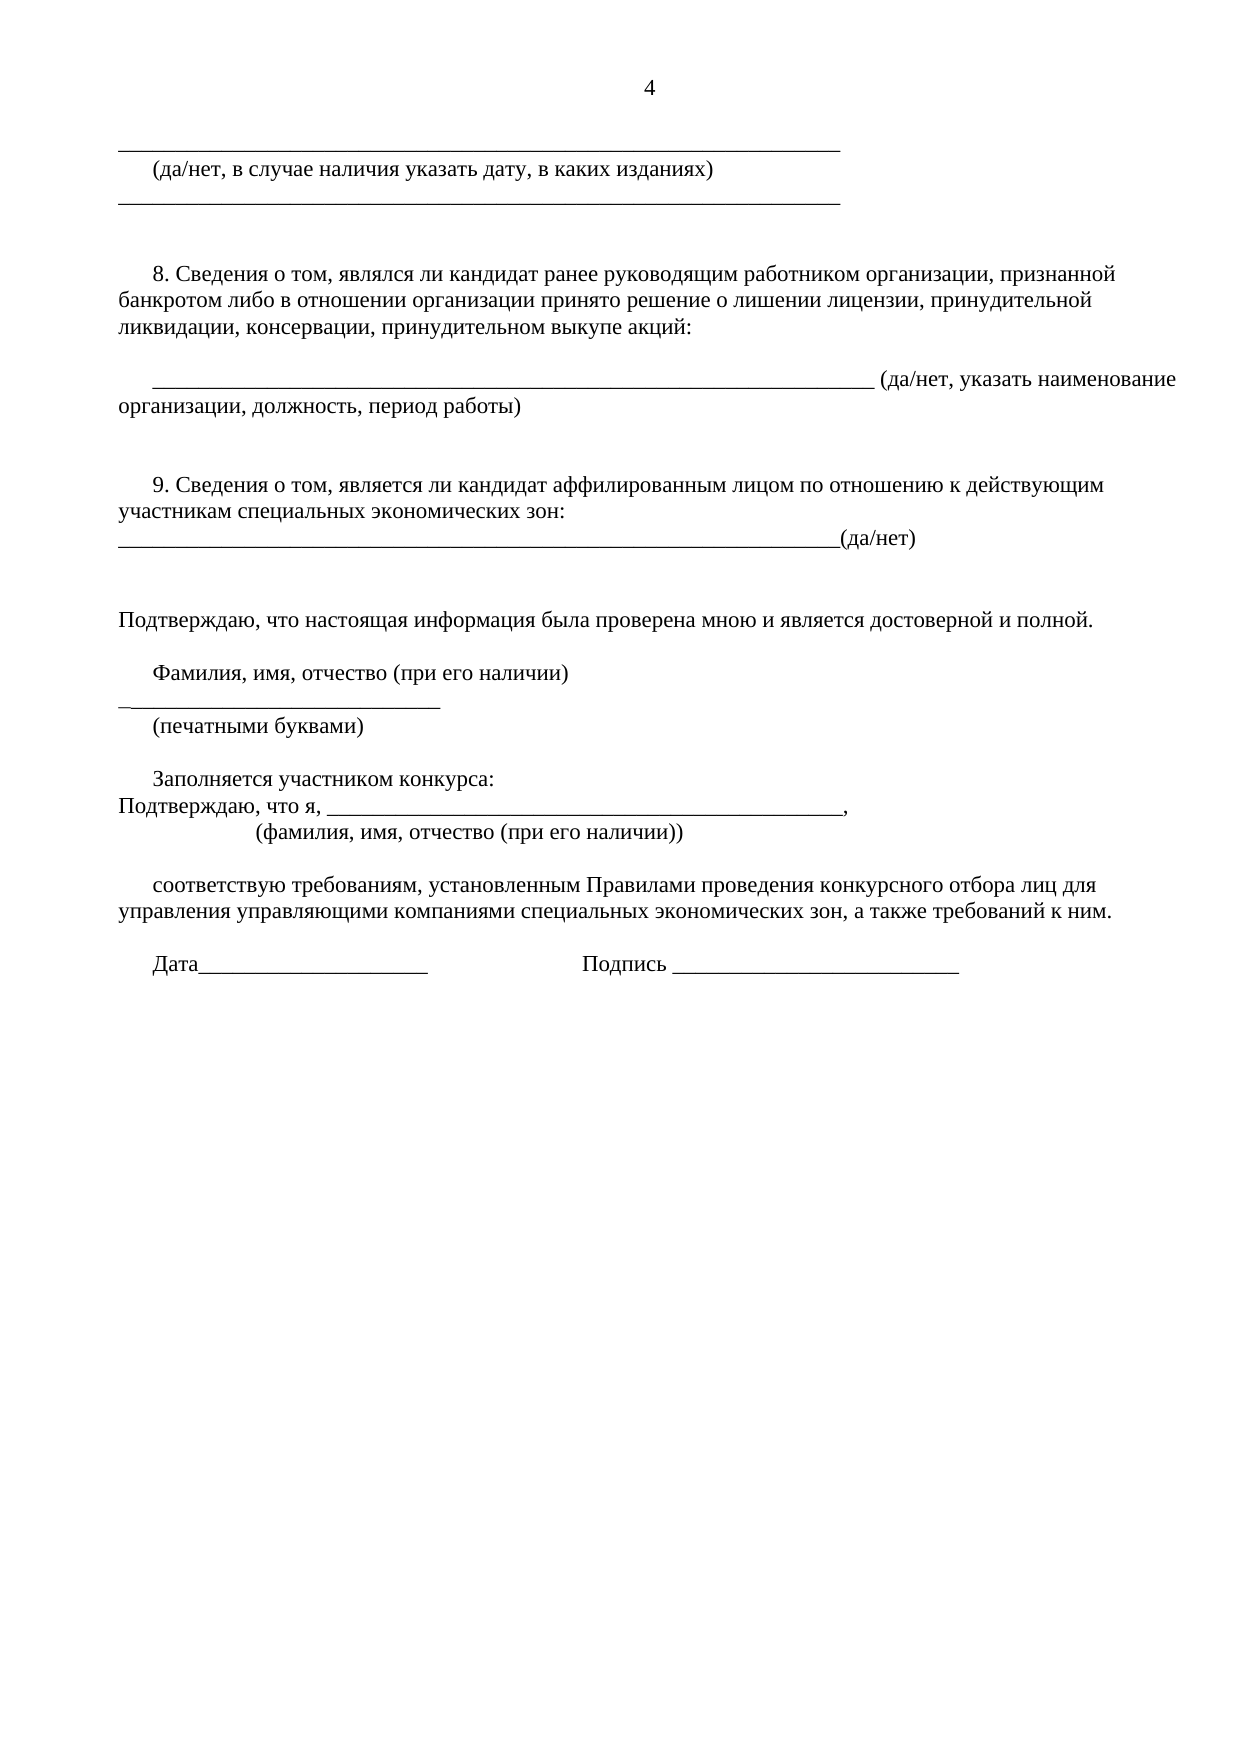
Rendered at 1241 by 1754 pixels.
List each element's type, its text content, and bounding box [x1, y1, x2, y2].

text 9. Сведения о том, является ли кандидат аффилированным лицом по отношению к действующим участникам специальных экономических зон: [118, 471, 1181, 523]
text (печатными буквами) [118, 713, 1181, 739]
text _______________________________________________________________ (да/нет, указать наименование организации, должность, период работы) [118, 365, 1181, 418]
text 8. Сведения о том, являлся ли кандидат ранее руководящим работником организации, признанной банкротом либо в отношении организации принято решение о лишении лицензии, принудительной ликвидации, консервации, принудительном выкупе акций: [118, 260, 1181, 339]
text Подтверждаю, что настоящая информация была проверена мною и является достоверной и полной. [118, 606, 1181, 632]
text Дата____________________ Подпись _________________________ [118, 950, 1181, 976]
text Фамилия, имя, отчество (при его наличии) [118, 659, 1181, 685]
text Заполняется участником конкурса: [118, 765, 1181, 792]
text _______________________________________________________________ [118, 128, 1181, 154]
text _______________________________________________________________ [118, 181, 1181, 207]
text соответствую требованиям, установленным Правилами проведения конкурсного отбора лиц для управления управляющими компаниями специальных экономических зон, а также требований к ним. [118, 871, 1181, 923]
text (да/нет, в случае наличия указать дату, в каких изданиях) [118, 154, 1181, 181]
text (фамилия, имя, отчество (при его наличии)) [118, 818, 1181, 844]
text _______________________________________________________________(да/нет) [118, 523, 1181, 550]
text ____________________________ [118, 685, 1181, 713]
text Подтверждаю, что я, _____________________________________________, [118, 792, 1181, 818]
